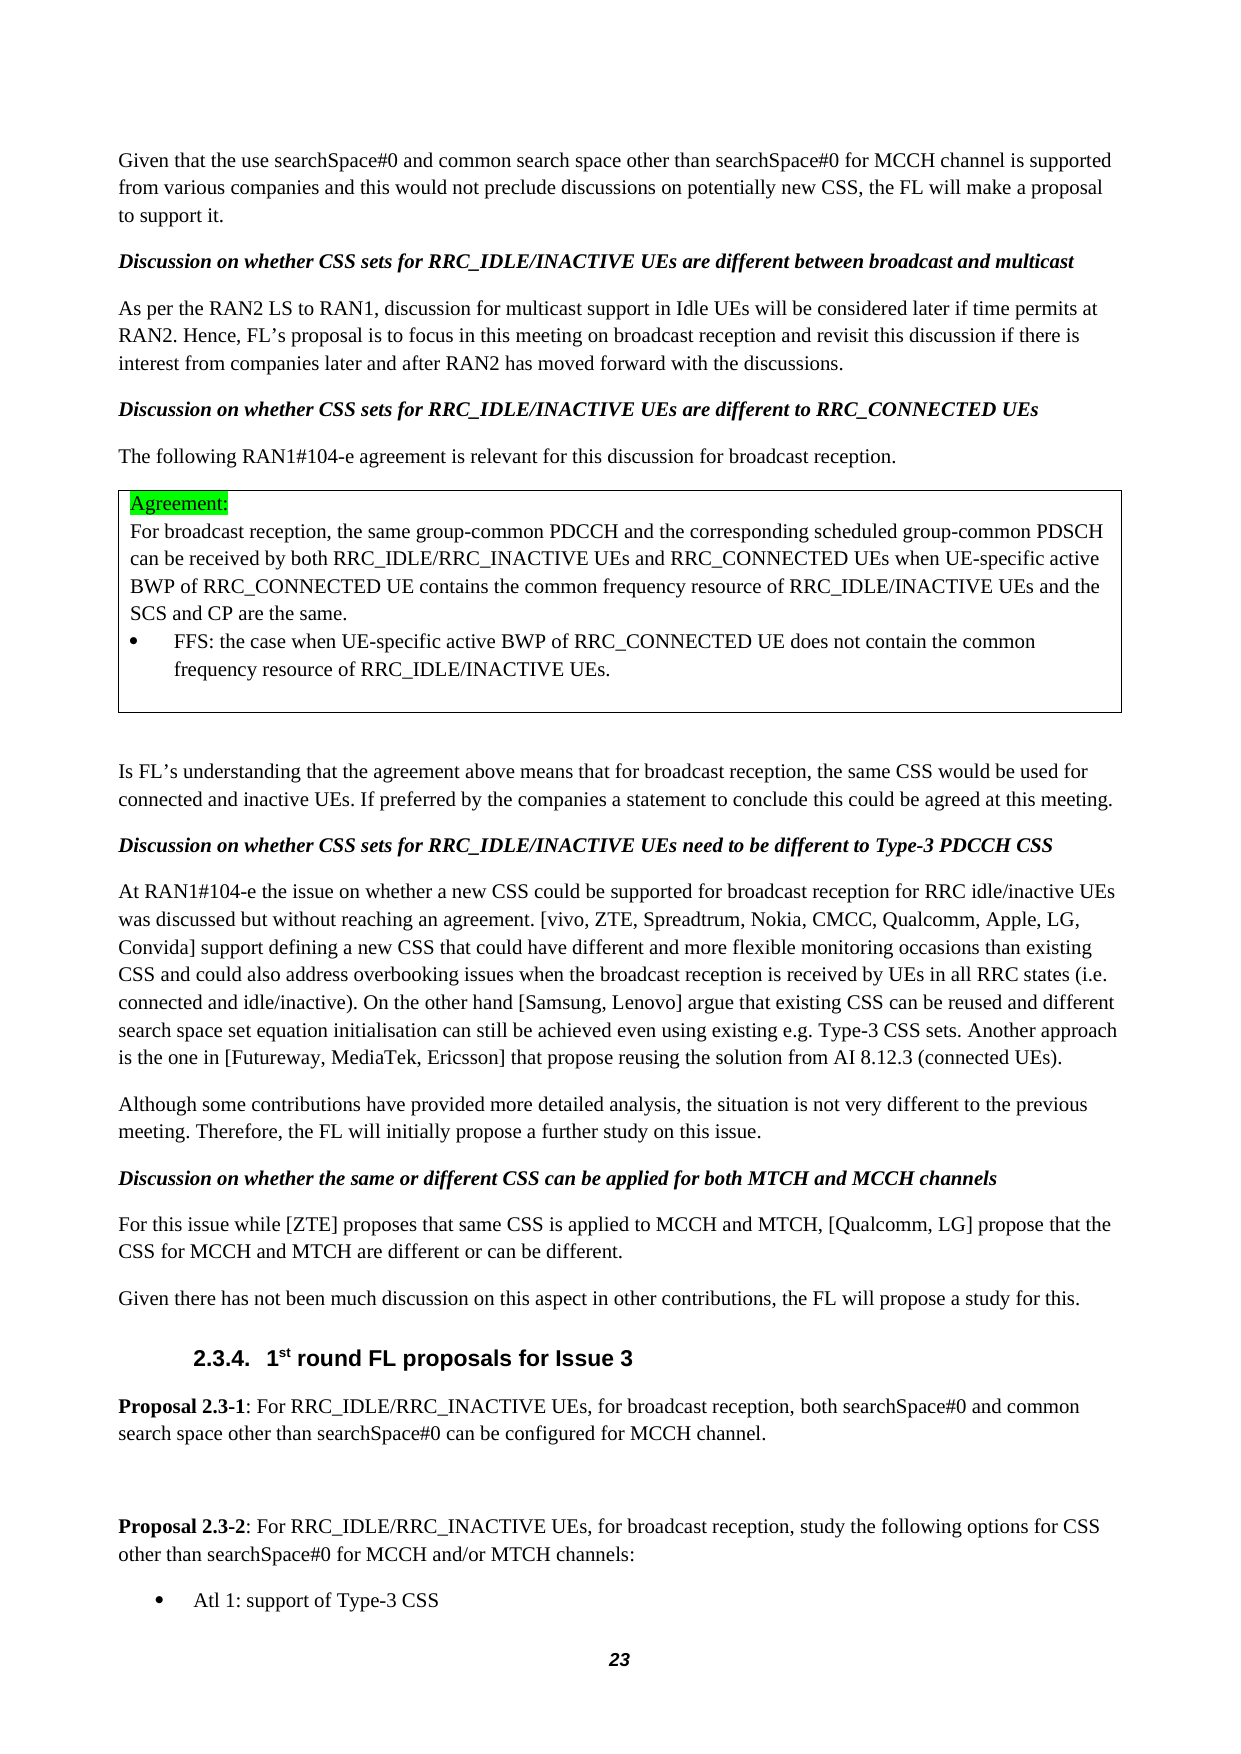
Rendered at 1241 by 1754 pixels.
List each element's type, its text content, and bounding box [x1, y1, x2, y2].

text Given that the use searchSpace#0 and common search space other than searchSpace#0 for MCCH channel is supported from various companies and this would not preclude discussions on potentially new CSS, the FL will make a proposal to support it. [118, 148, 1122, 227]
text The following RAN1#104-e agreement is relevant for this discussion for broadcast reception. [118, 443, 1122, 468]
text Discussion on whether CSS sets for RRC_IDLE/INACTIVE UEs need to be different to Type-3 PDCCH CSS [118, 833, 1122, 857]
text Proposal 2.3-1: For RRC_IDLE/RRC_INACTIVE UEs, for broadcast reception, both searchSpace#0 and common search space other than searchSpace#0 can be configured for MCCH channel. [118, 1393, 1122, 1445]
text Discussion on whether the same or different CSS can be applied for both MTCH and MCCH channels [118, 1165, 1122, 1189]
text Is FL’s understanding that the agreement above means that for broadcast reception, the same CSS would be used for connected and inactive UEs. If preferred by the companies a statement to conclude this could be agreed at this meeting. [118, 759, 1122, 811]
text Discussion on whether CSS sets for RRC_IDLE/INACTIVE UEs are different to RRC_CONNECTED UEs [118, 397, 1122, 421]
table_header Agreement: For broadcast reception, the same group-common PDCCH and the corresponding scheduled group-common PDSCH can be received by both RRC_IDLE/RRC_INACTIVE UEs and RRC_CONNECTED UEs when UE-specific active BWP of RRC_CONNECTED UE contains the common frequency resource of RRC_IDLE/INACTIVE UEs and the SCS and CP are the same. FFS: the case when UE-specific active BWP of RRC_CONNECTED UE does not contain the common frequency resource of RRC_IDLE/INACTIVE UEs. [119, 491, 1121, 712]
text Discussion on whether CSS sets for RRC_IDLE/INACTIVE UEs are different between broadcast and multicast [118, 249, 1122, 273]
list Atl 1: support of Type-3 CSS [156, 1588, 1122, 1612]
text At RAN1#104-e the issue on whether a new CSS could be supported for broadcast reception for RRC idle/inactive UEs was discussed but without reaching an agreement. [vivo, ZTE, Spreadtrum, Nokia, CMCC, Qualcomm, Apple, LG, Convida] support defining a new CSS that could have different and more flexible monitoring occasions than existing CSS and could also address overbooking issues when the broadcast reception is received by UEs in all RRC states (i.e. connected and idle/inactive). On the other hand [Samsung, Lenovo] argue that existing CSS can be reused and different search space set equation initialisation can still be achieved even using existing e.g. Type-3 CSS sets. Another approach is the one in [Futureway, MediaTek, Ericsson] that propose reusing the solution from AI 8.12.3 (connected UEs). [118, 879, 1122, 1069]
text Proposal 2.3-2: For RRC_IDLE/RRC_INACTIVE UEs, for broadcast reception, study the following options for CSS other than searchSpace#0 for MCCH and/or MTCH channels: [118, 1514, 1122, 1566]
text Although some contributions have provided more detailed analysis, the situation is not very different to the previous meeting. Therefore, the FL will initially propose a further study on this issue. [118, 1091, 1122, 1143]
subtitle 1st round FL proposals for Issue 3 [193, 1344, 1122, 1371]
text As per the RAN2 LS to RAN1, discussion for multicast support in Idle UEs will be considered later if time permits at RAN2. Hence, FL’s proposal is to focus in this meeting on broadcast reception and revisit this discussion if there is interest from companies later and after RAN2 has moved forward with the discussions. [118, 296, 1122, 375]
text For this issue while [ZTE] proposes that same CSS is applied to MCCH and MTCH, [Qualcomm, LG] propose that the CSS for MCCH and MTCH are different or can be different. [118, 1212, 1122, 1263]
text Given there has not been much discussion on this aspect in other contributions, the FL will propose a study for this. [118, 1286, 1122, 1310]
